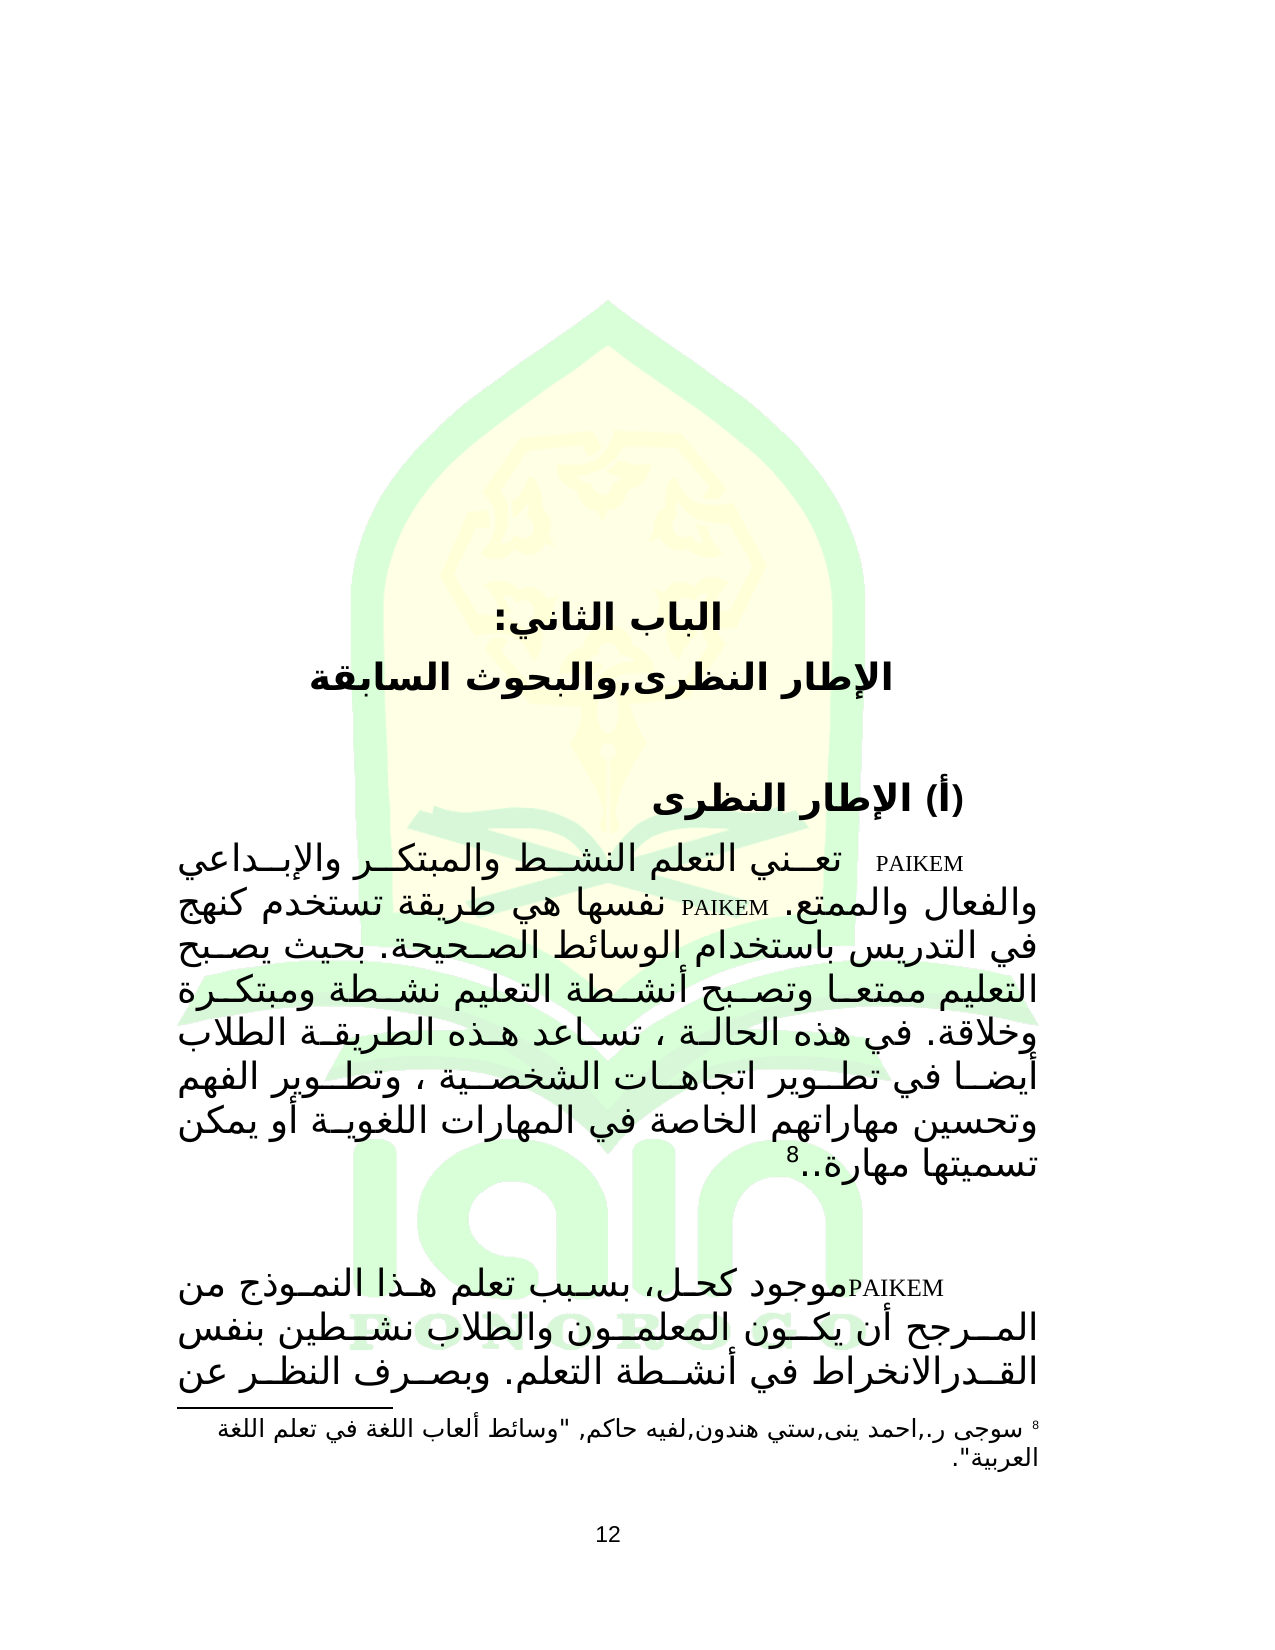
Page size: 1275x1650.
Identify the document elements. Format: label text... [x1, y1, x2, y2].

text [177, 1262, 1039, 1393]
text ﴿أ﴾ الإطار النظرى [177, 776, 1039, 820]
text الإطار النظرى,والبحوث السابقة [177, 656, 1039, 700]
text PAIKEM تعني التعلم النشط والمبتكر والإبداعي والفعال والممتع. PAIKEM نفسها هي طريقة تستخدم كنهج في التدريس باستخدام الوسائط الصحيحة. بحيث يصبح التعليم ممتعا وتصبح أنشطة التعليم نشطة ومبتكرة وخلاقة. في هذه الحالة ، تساعد هذه الطريقة الطلاب أيضا في تطوير اتجاهات الشخصية ، وتطوير الفهم وتحسين مهاراتهم الخاصة في المهارات اللغوية أو يمكن تسميتها مهارة.. [177, 836, 1039, 1186]
text الباب الثاني: [177, 596, 1039, 639]
